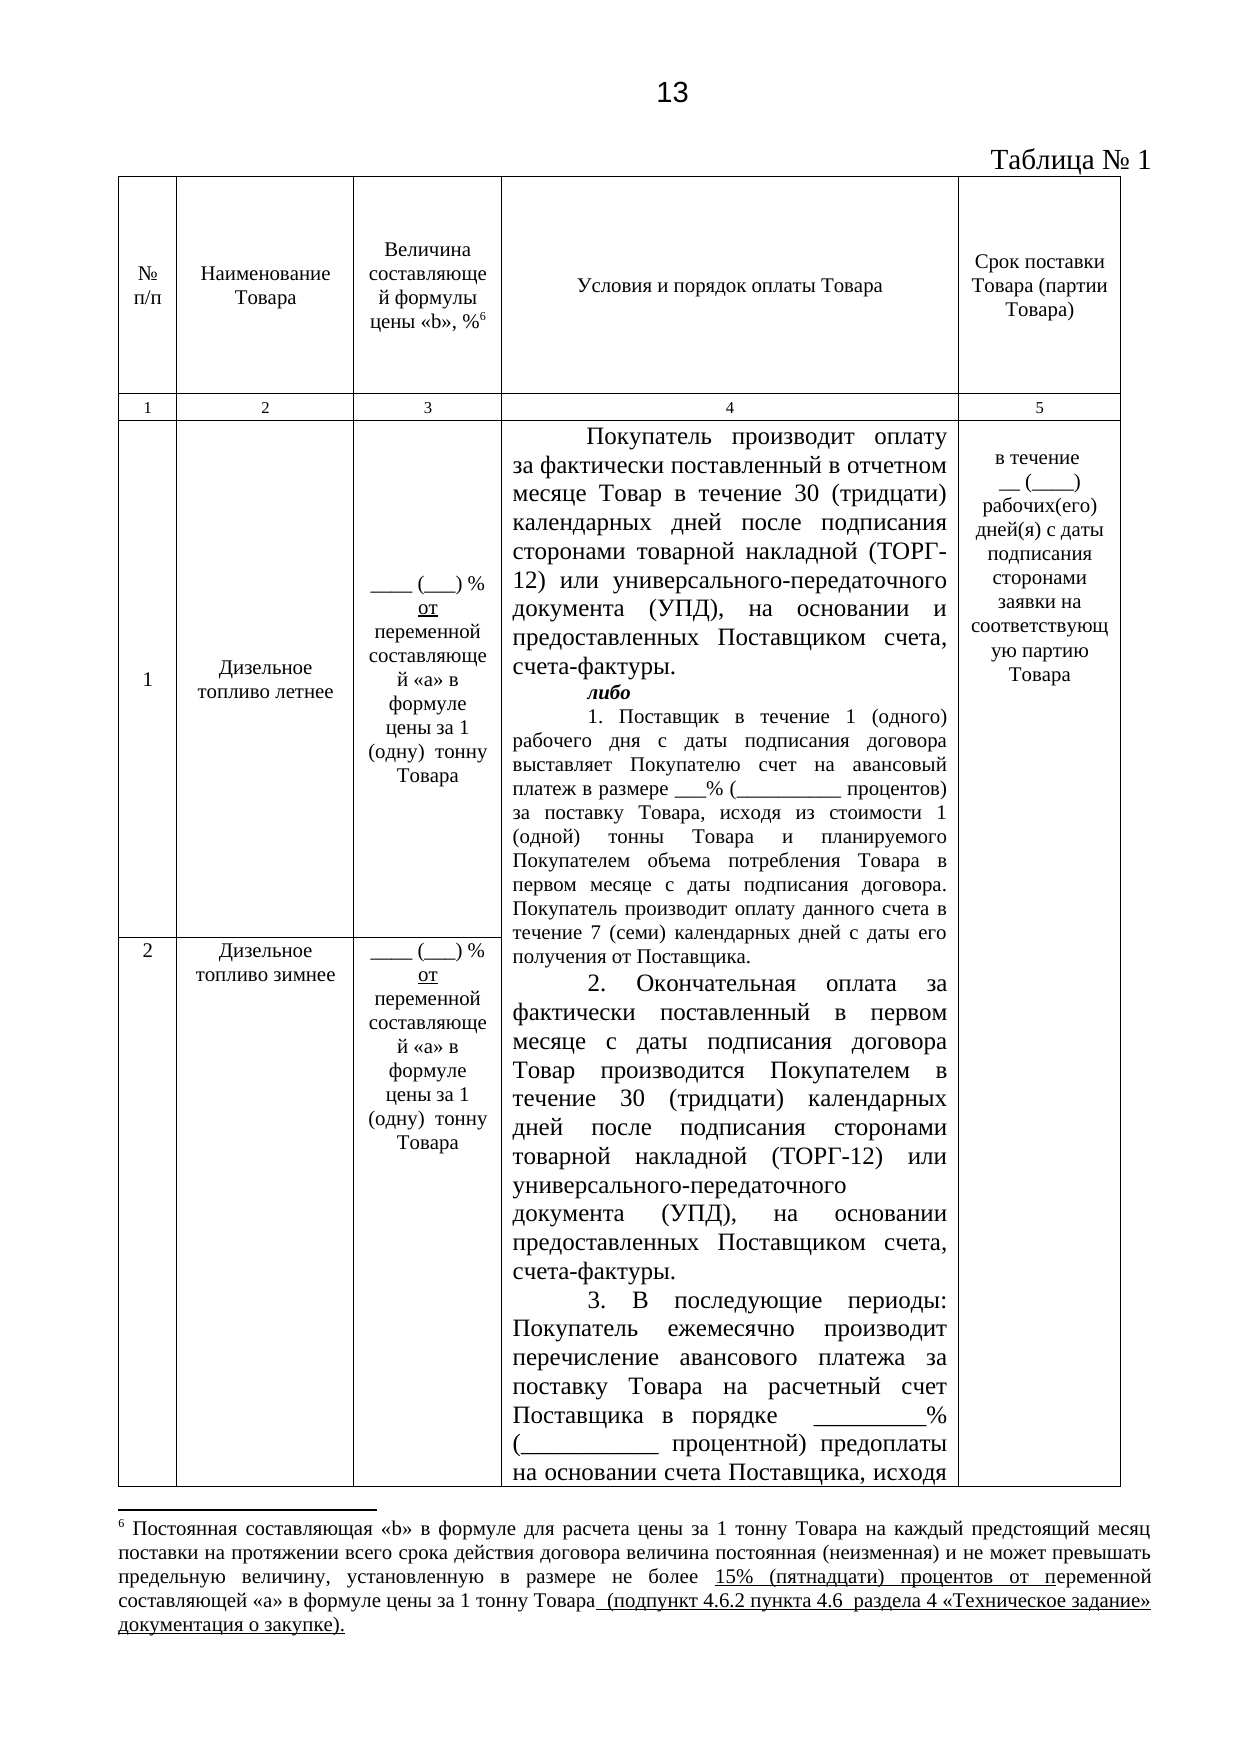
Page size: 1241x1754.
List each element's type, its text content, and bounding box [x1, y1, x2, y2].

table_cell Дизельное топливо летнее [177, 421, 353, 937]
table_header Величина составляющей формулы цены «b», % [354, 177, 501, 393]
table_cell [177, 938, 353, 1486]
table_cell Покупатель производит оплату за фактически поставленный в отчетном месяце Товар в течение 30 (тридцати) календарных дней после подписания сторонами товарной накладной (ТОРГ-12) или универсального-передаточного документа (УПД), на основании и предоставленных Поставщиком счета, счета-фактуры. либо 1. Поставщик в течение 1 (одного) рабочего дня с даты подписания договора выставляет Покупателю счет на авансовый платеж в размере ___% (__________ процентов) за поставку Товара, исходя из стоимости 1 (одной) тонны Товара и планируемого Покупателем объема потребления Товара в первом месяце с даты подписания договора. Покупатель производит оплату данного счета в течение 7 (семи) календарных дней с даты его получения от Поставщика. 2. Окончательная оплата за фактически поставленный в первом месяце с даты подписания договора Товар производится Покупателем в течение 30 (тридцати) календарных дней после подписания сторонами товарной накладной (ТОРГ-12) или универсального-передаточного документа (УПД), на основании предоставленных Поставщиком счета, счета-фактуры. 3. В последующие периоды: Покупатель ежемесячно производит перечисление авансового платежа за поставку Товара на расчетный счет Поставщика в порядке _________% (___________ процентной) предоплаты на основании счета Поставщика, исходя из стоимости 1 (одной) тонны Товара и ежемесячно планируемого Покупателем объема потребления Товара не позднее 25 (двадцать пятого) числа месяца, предшествующего месяцу поставки Товара. 4. Окончательная оплата за фактически поставленный в отчетном месяце Товар производится Покупателем в течение 30 (тридцати) календарных дней после подписания сторонами товарной накладной (ТОРГ-12) или универсального-передаточного документа (УПД), на основании предоставленных Поставщиком счета, счета-фактуры. 5. В случае если фактическая стоимость Товара поставленного в текущем месяце не превысила произведенный Покупателем авансовый платеж, сумма переплаты учитывается как предоплата в счет предстоящих поставок Товара, либо может быть возвращена Покупателю на основании письменного обращения. [502, 421, 958, 1486]
table_cell 1 [119, 394, 176, 420]
table_header Срок поставки Товара (партии Товара) [959, 177, 1120, 393]
table_cell 2 [177, 394, 353, 420]
table_cell 4 [502, 394, 958, 420]
table_cell ____ (___) % от переменной составляющей «a» в формуле цены за 1 (одну) тонну Товара [354, 421, 501, 937]
text Таблица № 1 [118, 142, 1152, 176]
table_header № п/п [119, 177, 176, 393]
table_cell 2 [119, 938, 176, 1486]
table_cell в течение __ (____) рабочих(его) дней(я) с даты подписания сторонами заявки на соответствующую партию Товара [959, 421, 1120, 1486]
table_cell 3 [354, 394, 501, 420]
table_cell 1 [119, 421, 176, 937]
table_header Условия и порядок оплаты Товара [502, 177, 958, 393]
table_header Наименование Товара [177, 177, 353, 393]
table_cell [354, 938, 501, 1486]
table_cell 5 [959, 394, 1120, 420]
